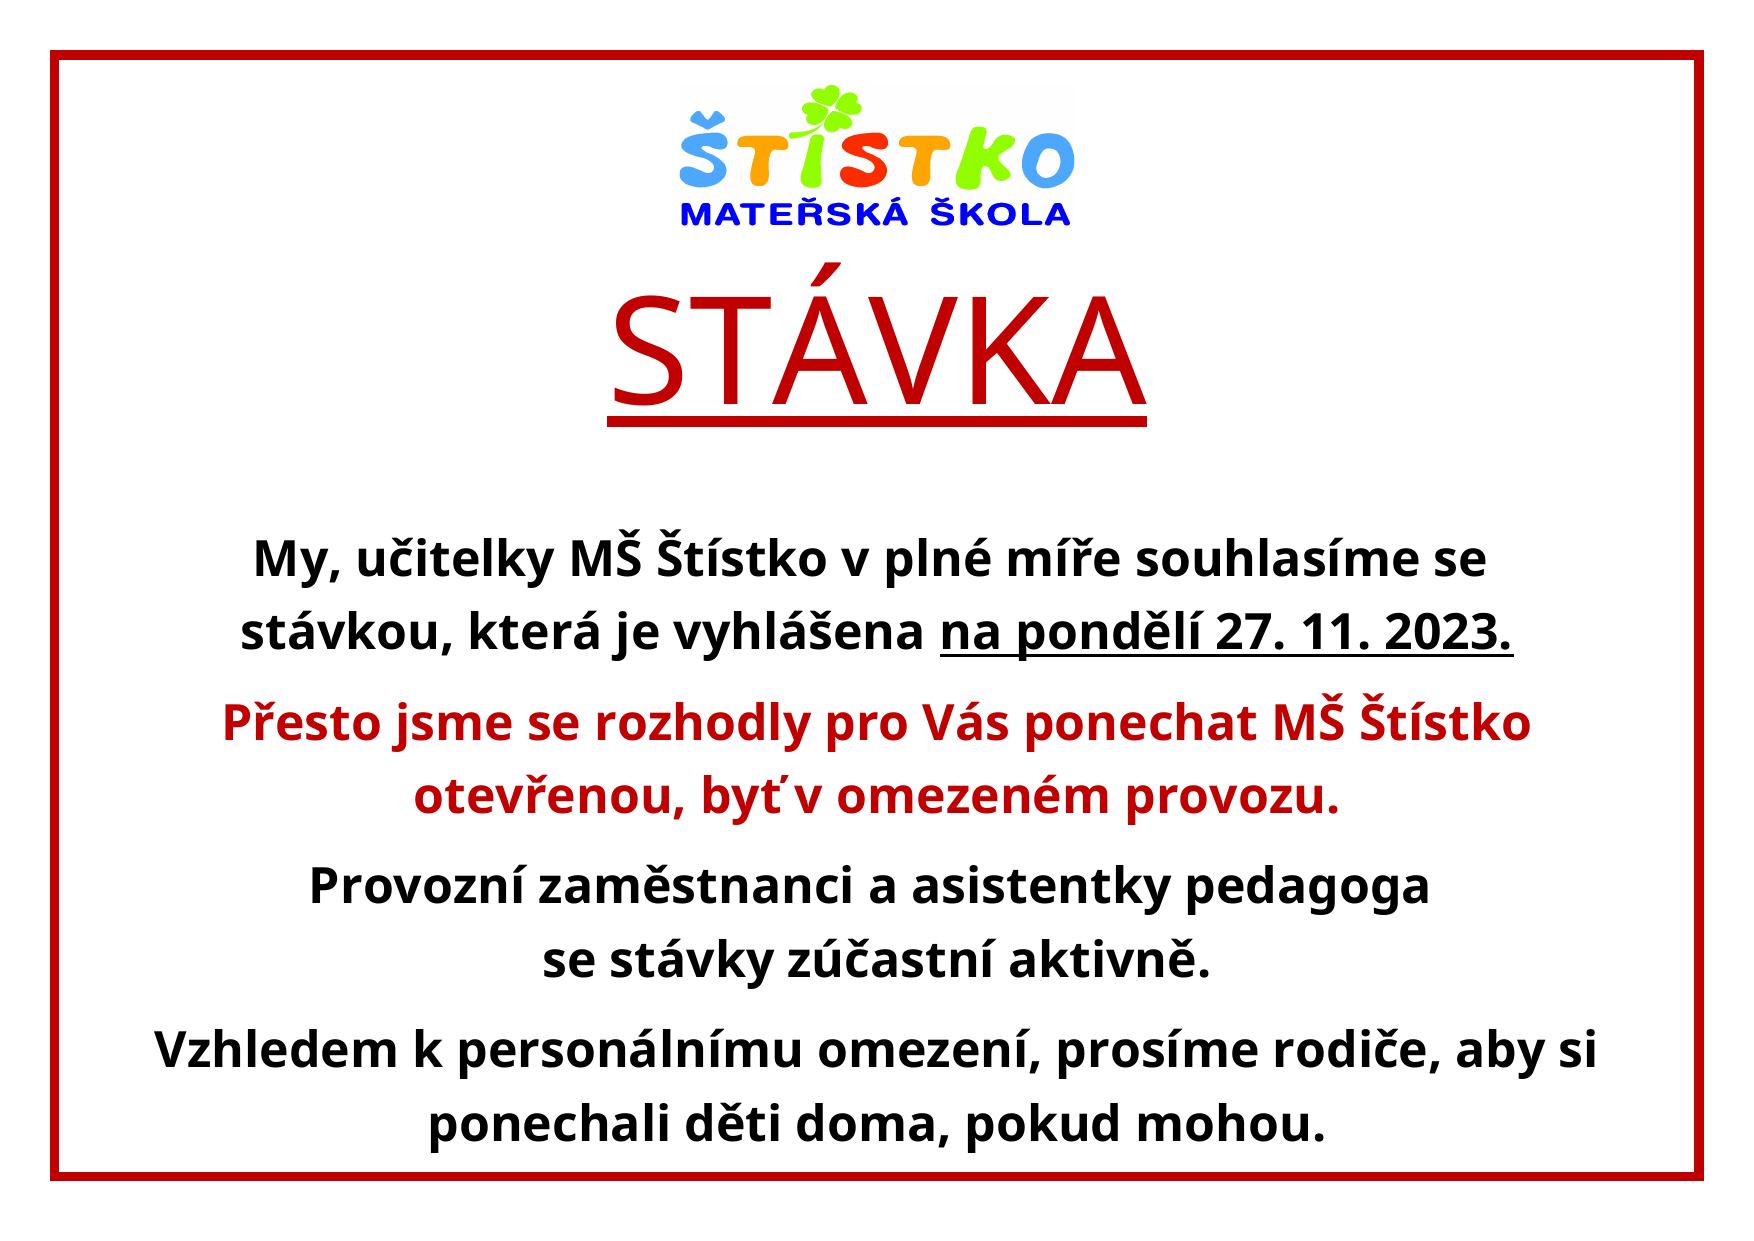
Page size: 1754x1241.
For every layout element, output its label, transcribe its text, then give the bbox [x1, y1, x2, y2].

text My, učitelky MŠ Štístko v plné míře souhlasíme se stávkou, která je vyhlášena na pondělí 27. 11. 2023. [147, 523, 1606, 664]
text Provozní zaměstnanci a asistentky pedagoga se stávky zúčastní aktivně. [147, 850, 1606, 992]
text STÁVKA [147, 244, 1606, 449]
text Přesto jsme se rozhodly pro Vás ponechat MŠ Štístko otevřenou, byť v omezeném provozu. [147, 686, 1606, 828]
text Vzhledem k personálnímu omezení, prosíme rodiče, aby si ponechali děti doma, pokud mohou. [147, 1014, 1606, 1156]
picture [679, 85, 1075, 226]
